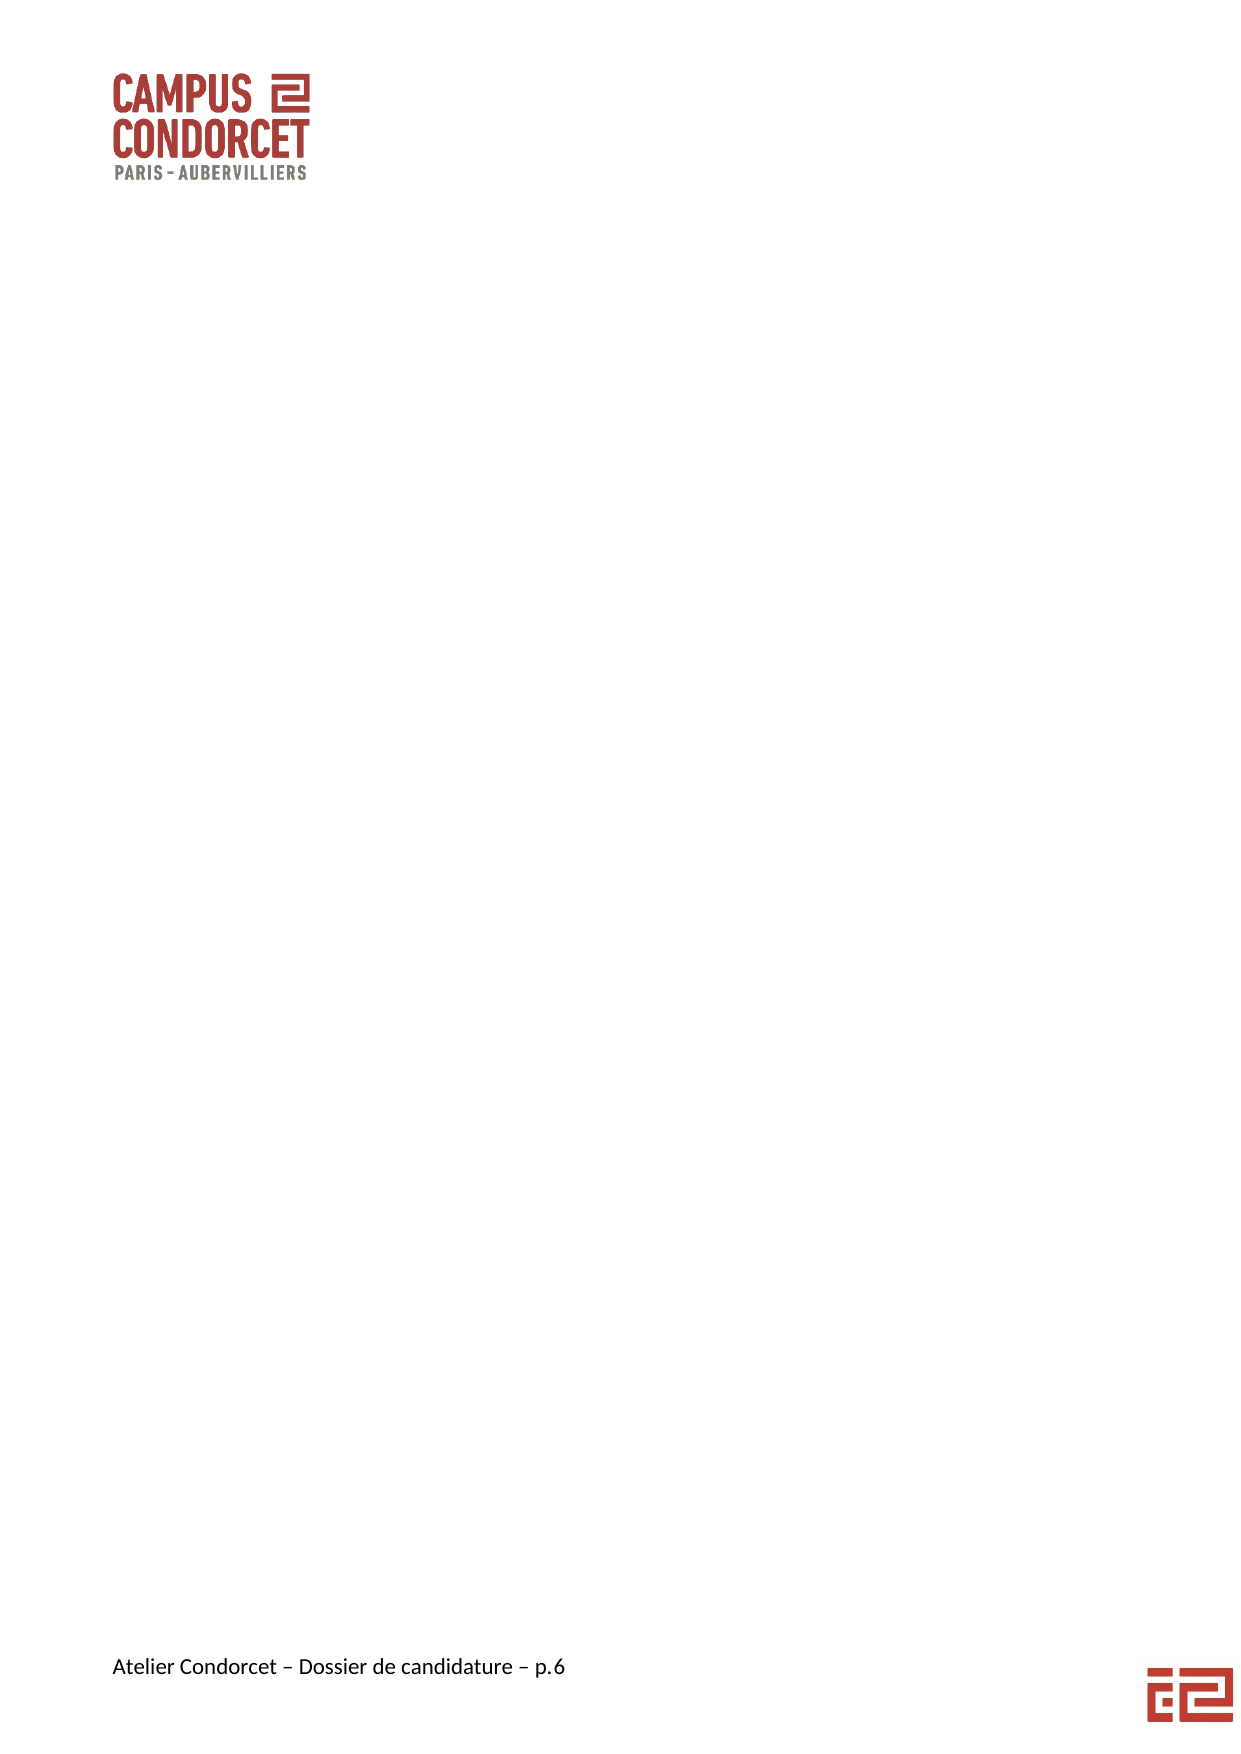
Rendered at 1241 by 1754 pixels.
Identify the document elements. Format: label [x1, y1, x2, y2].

picture [1139, 1662, 1237, 1727]
picture [113, 73, 310, 180]
